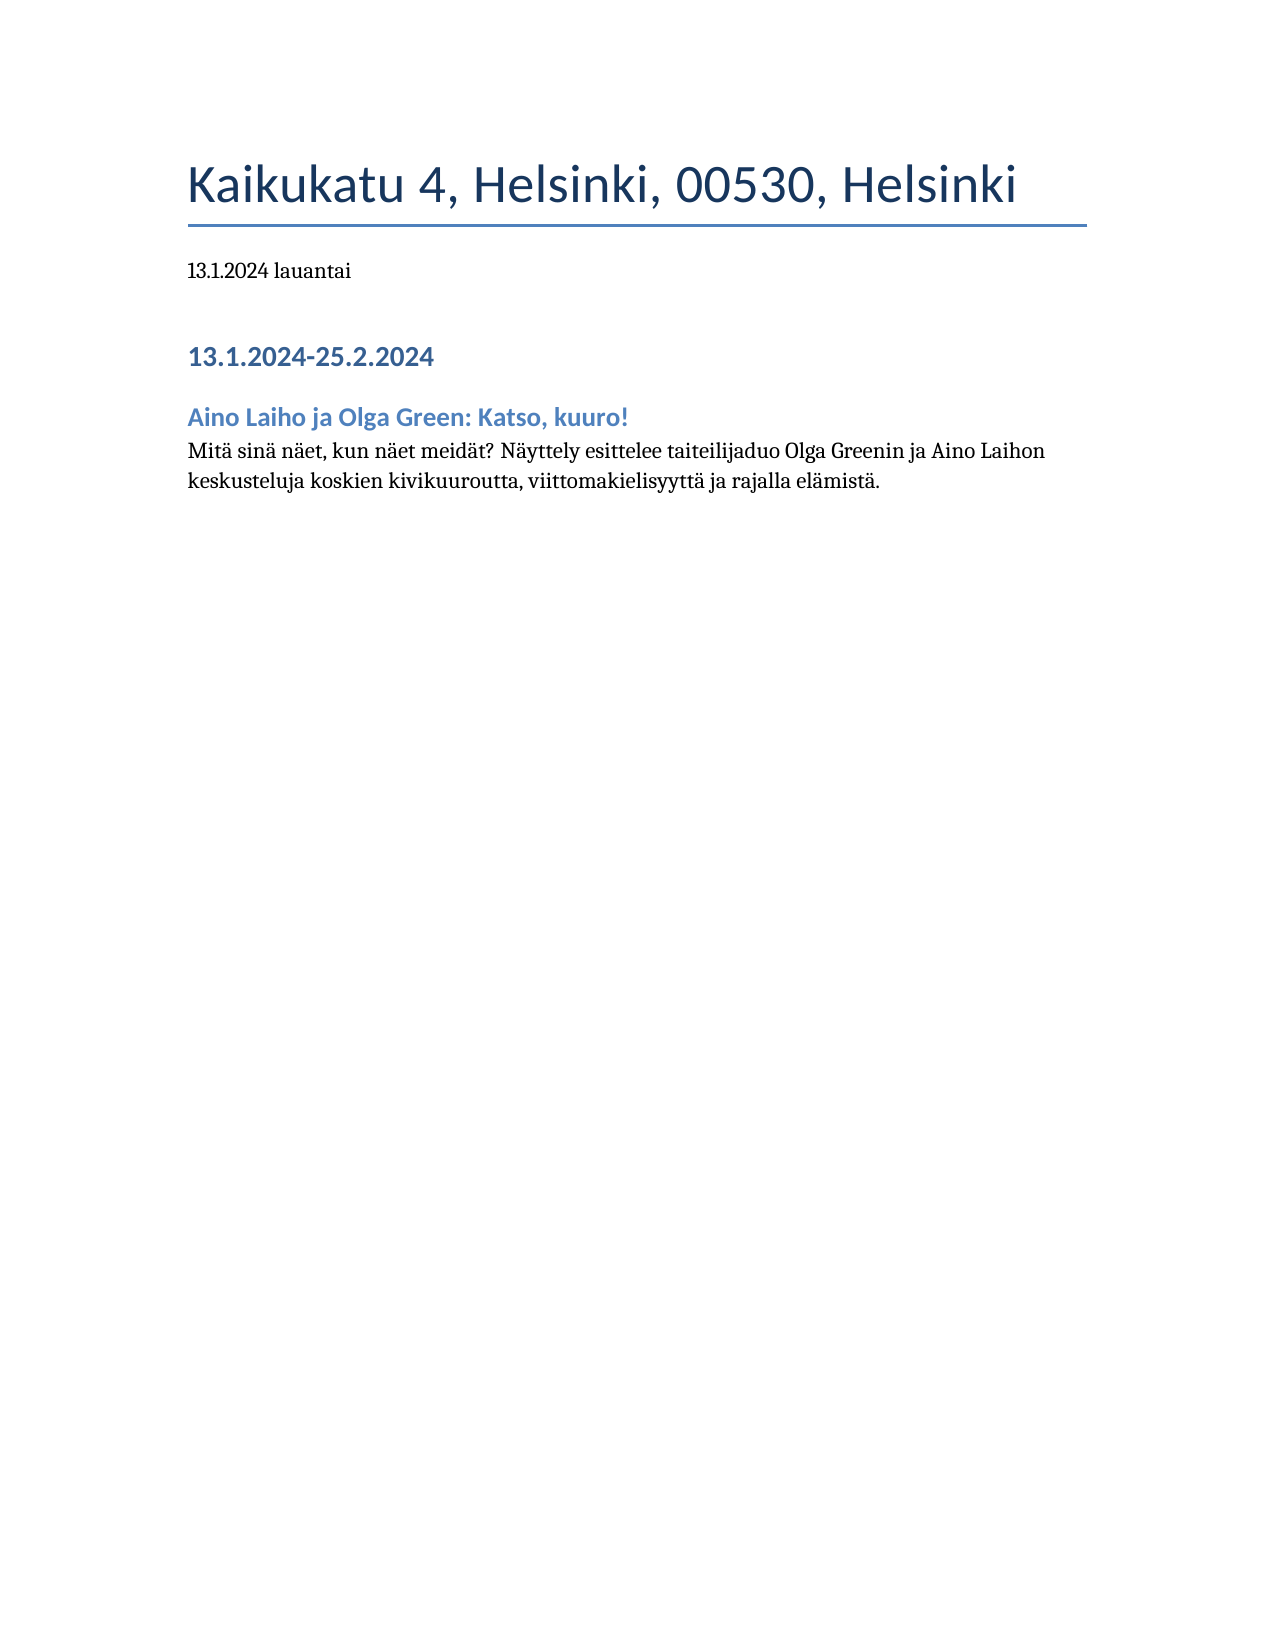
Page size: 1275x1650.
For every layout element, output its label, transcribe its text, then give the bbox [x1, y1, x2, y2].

subtitle 13.1.2024-25.2.2024 [187, 338, 1087, 374]
text 13.1.2024 lauantai [187, 258, 1087, 284]
text Mitä sinä näet, kun näet meidät? Näyttely esittelee taiteilijaduo Olga Greenin ja Aino Laihon keskusteluja koskien kivikuuroutta, viittomakielisyyttä ja rajalla elämistä. [187, 438, 1087, 494]
title Kaikukatu 4, Helsinki, 00530, Helsinki [187, 150, 1087, 227]
subtitle Aino Laiho ja Olga Green: Katso, kuuro! [187, 400, 1087, 433]
